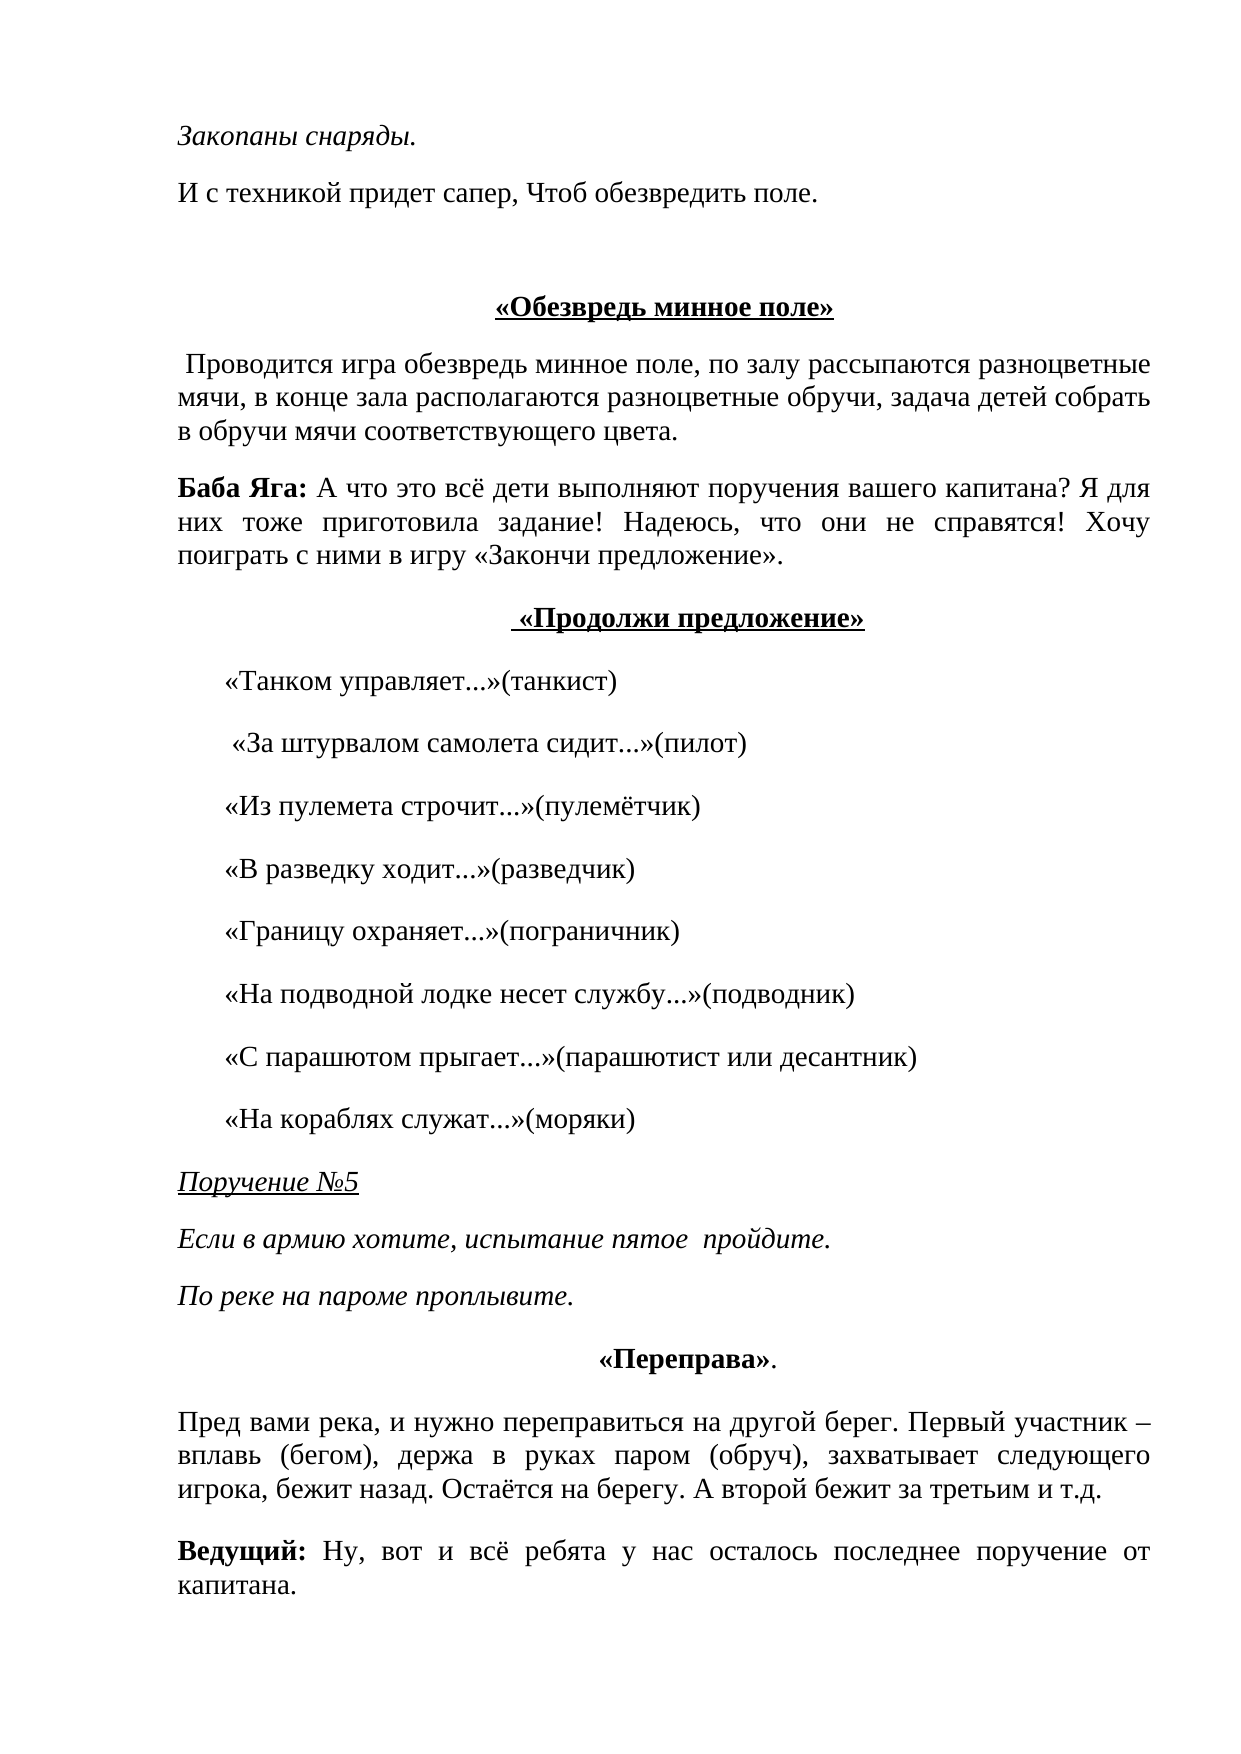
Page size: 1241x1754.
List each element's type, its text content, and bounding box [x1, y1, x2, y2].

text Проводится игра обезвредь минное поле, по залу рассыпаются разноцветные мячи, в конце зала располагаются разноцветные обручи, задача детей собрать в обручи мячи соответствующего цвета. [177, 346, 1152, 447]
text «На кораблях служат...»(моряки) [177, 1102, 1152, 1135]
text «Переправа». [177, 1341, 1152, 1374]
text Ведущий: Ну, вот и всё ребята у нас осталось последнее поручение от капитана. [177, 1533, 1152, 1601]
text «За штурвалом самолета сидит...»(пилот) [177, 725, 1152, 759]
text Закопаны снаряды. [177, 118, 1152, 152]
text «Обезвредь минное поле» [177, 289, 1152, 323]
text «На подводной лодке несет службу...»(подводник) [177, 976, 1152, 1010]
text Если в армию хотите, испытание пятое пройдите. [177, 1221, 1152, 1255]
text Пред вами река, и нужно переправиться на другой берег. Первый участник – вплавь (бегом), держа в руках паром (обруч), захватывает следующего игрока, бежит назад. Остаётся на берегу. А второй бежит за третьим и т.д. [177, 1404, 1152, 1504]
text «Границу охраняет...»(пограничник) [177, 913, 1152, 947]
text И с техникой придет сапер, Чтоб обезвредить поле. [177, 175, 1152, 209]
text По реке на пароме проплывите. [177, 1278, 1152, 1312]
text Поручение №5 [177, 1164, 1152, 1198]
text «В разведку ходит...»(разведчик) [177, 851, 1152, 884]
text Баба Яга: А что это всё дети выполняют поручения вашего капитана? Я для них тоже приготовила задание! Надеюсь, что они не справятся! Хочу поиграть с ними в игру «Закончи предложение». [177, 470, 1152, 571]
text «Продолжи предложение» [177, 600, 1152, 633]
text «Танком управляет...»(танкист) [177, 663, 1152, 696]
text «Из пулемета строчит...»(пулемётчик) [177, 788, 1152, 822]
text «С парашютом прыгает...»(парашютист или десантник) [177, 1039, 1152, 1072]
